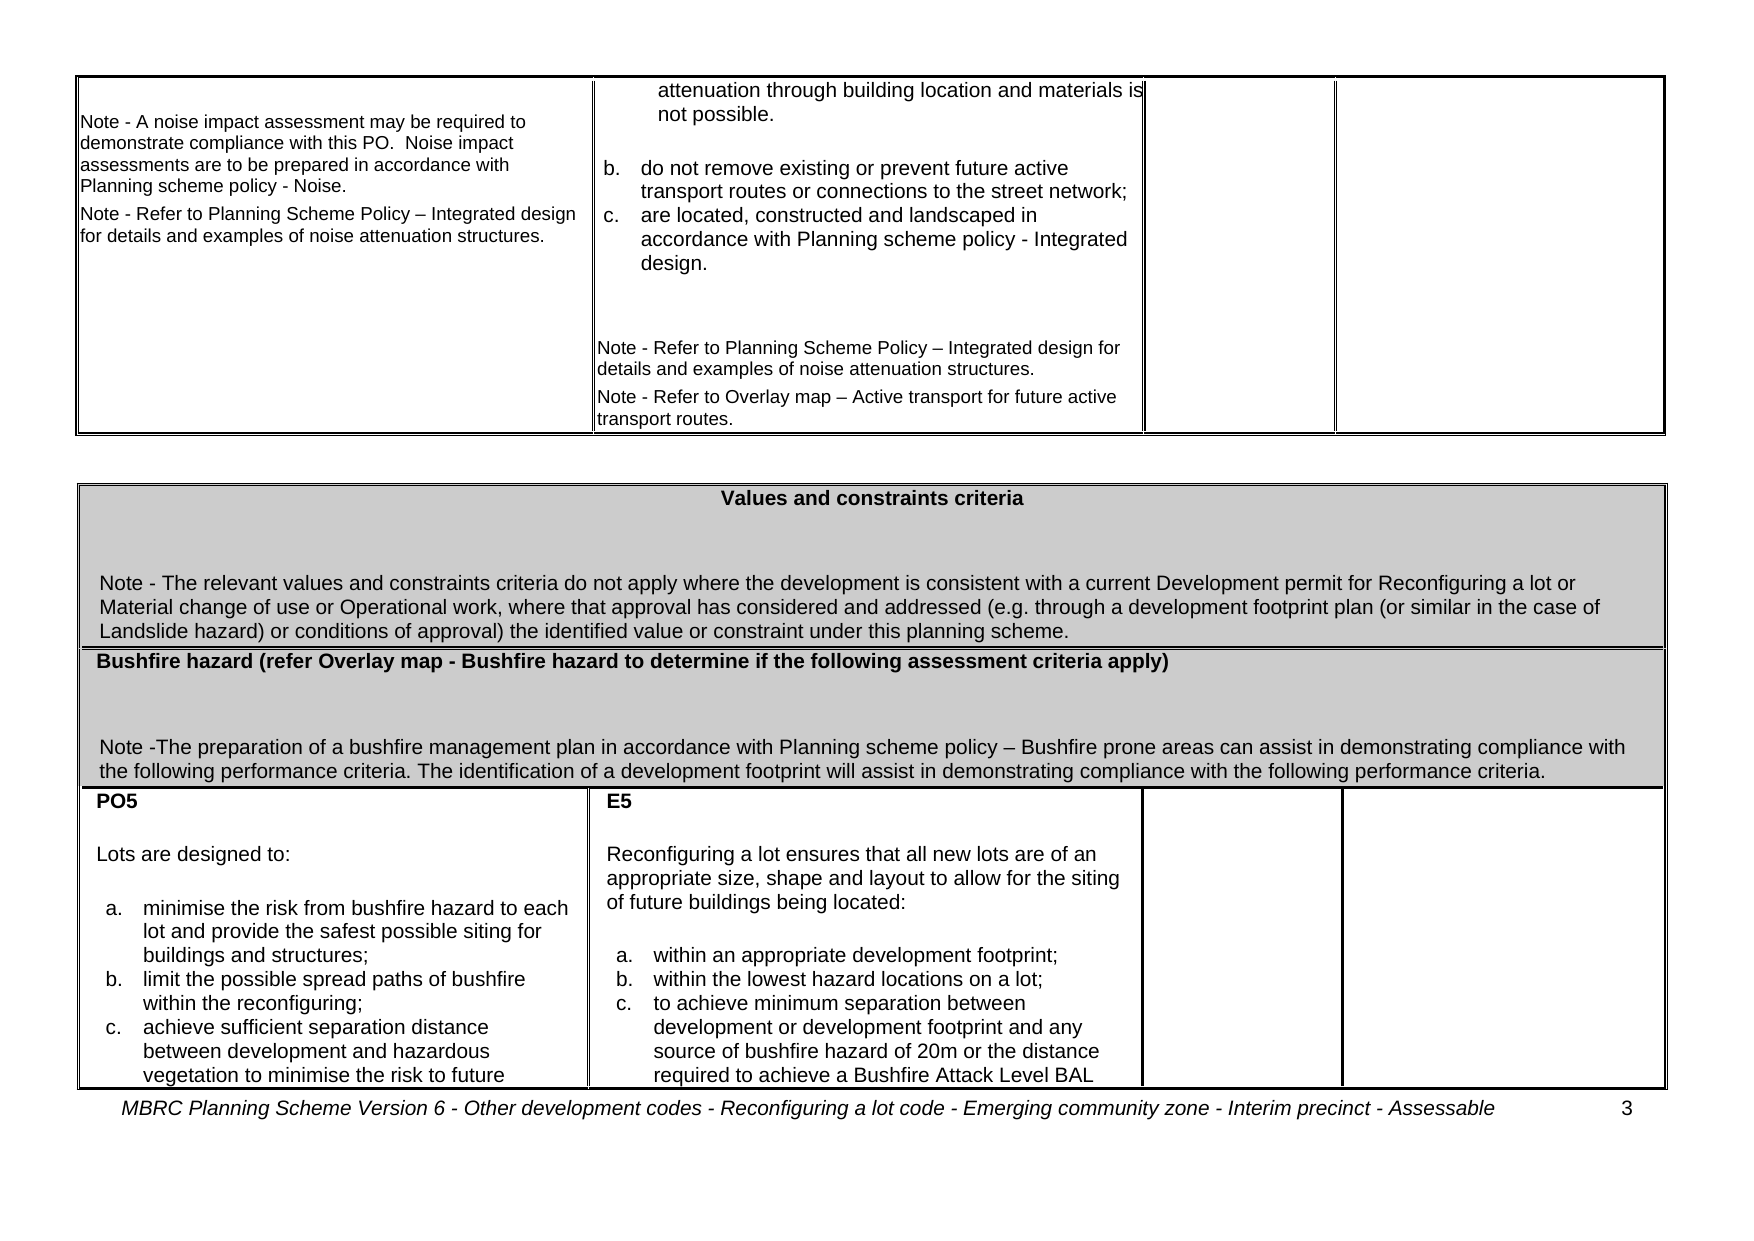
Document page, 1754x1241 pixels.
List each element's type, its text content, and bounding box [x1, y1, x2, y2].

table_header Values and constraints criteria [80, 486, 1664, 539]
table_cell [594, 77, 1144, 432]
table_cell Bushfire hazard (refer Overlay map - Bushfire hazard to determine if the following assessment criteria apply) [80, 646, 1665, 703]
table_cell [1336, 78, 1663, 432]
table_cell [1144, 78, 1336, 432]
table_cell [1142, 789, 1342, 1087]
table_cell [79, 78, 594, 432]
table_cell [80, 786, 588, 1087]
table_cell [589, 789, 1142, 1087]
table_cell [1342, 786, 1664, 1087]
